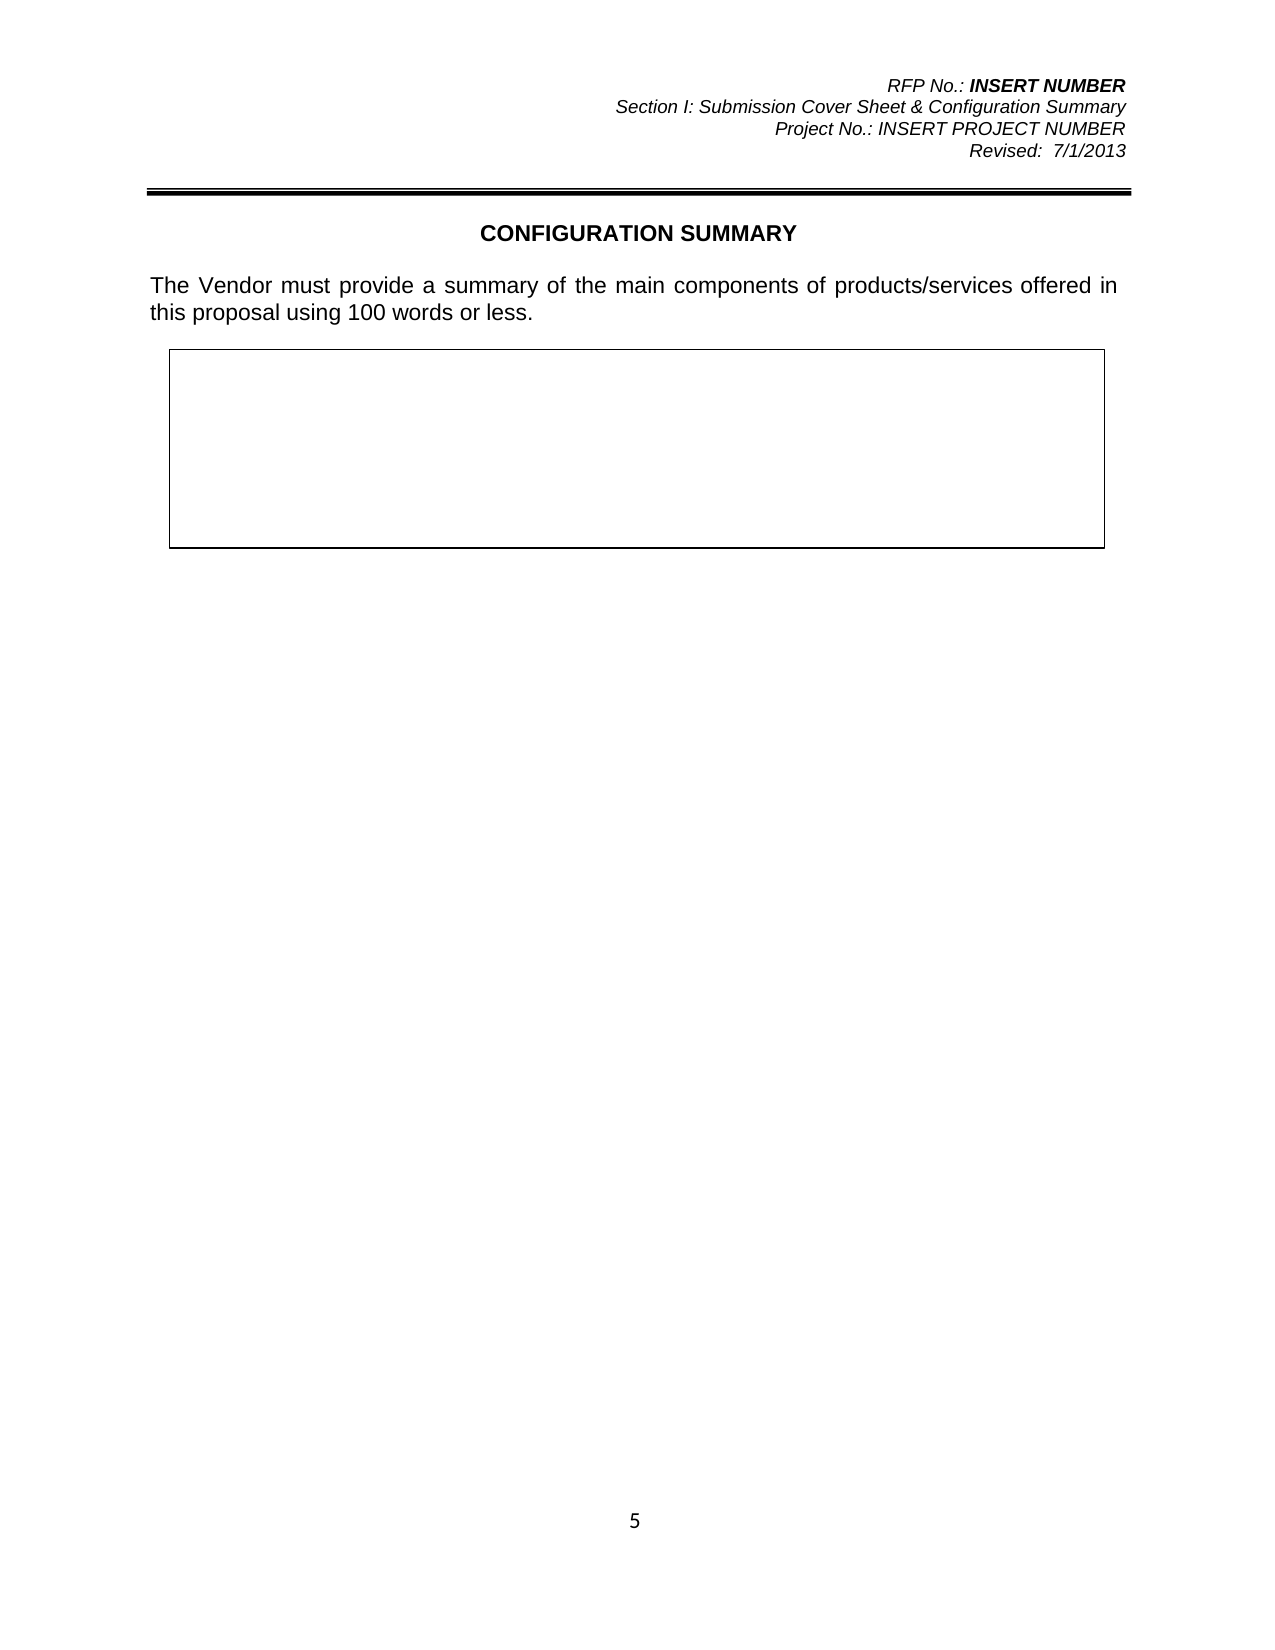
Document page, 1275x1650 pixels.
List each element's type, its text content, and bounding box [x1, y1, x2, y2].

text The Vendor must provide a summary of the main components of products/services offered in this proposal using 100 words or less. [150, 272, 1131, 325]
text CONFIGURATION SUMMARY [474, 219, 802, 246]
